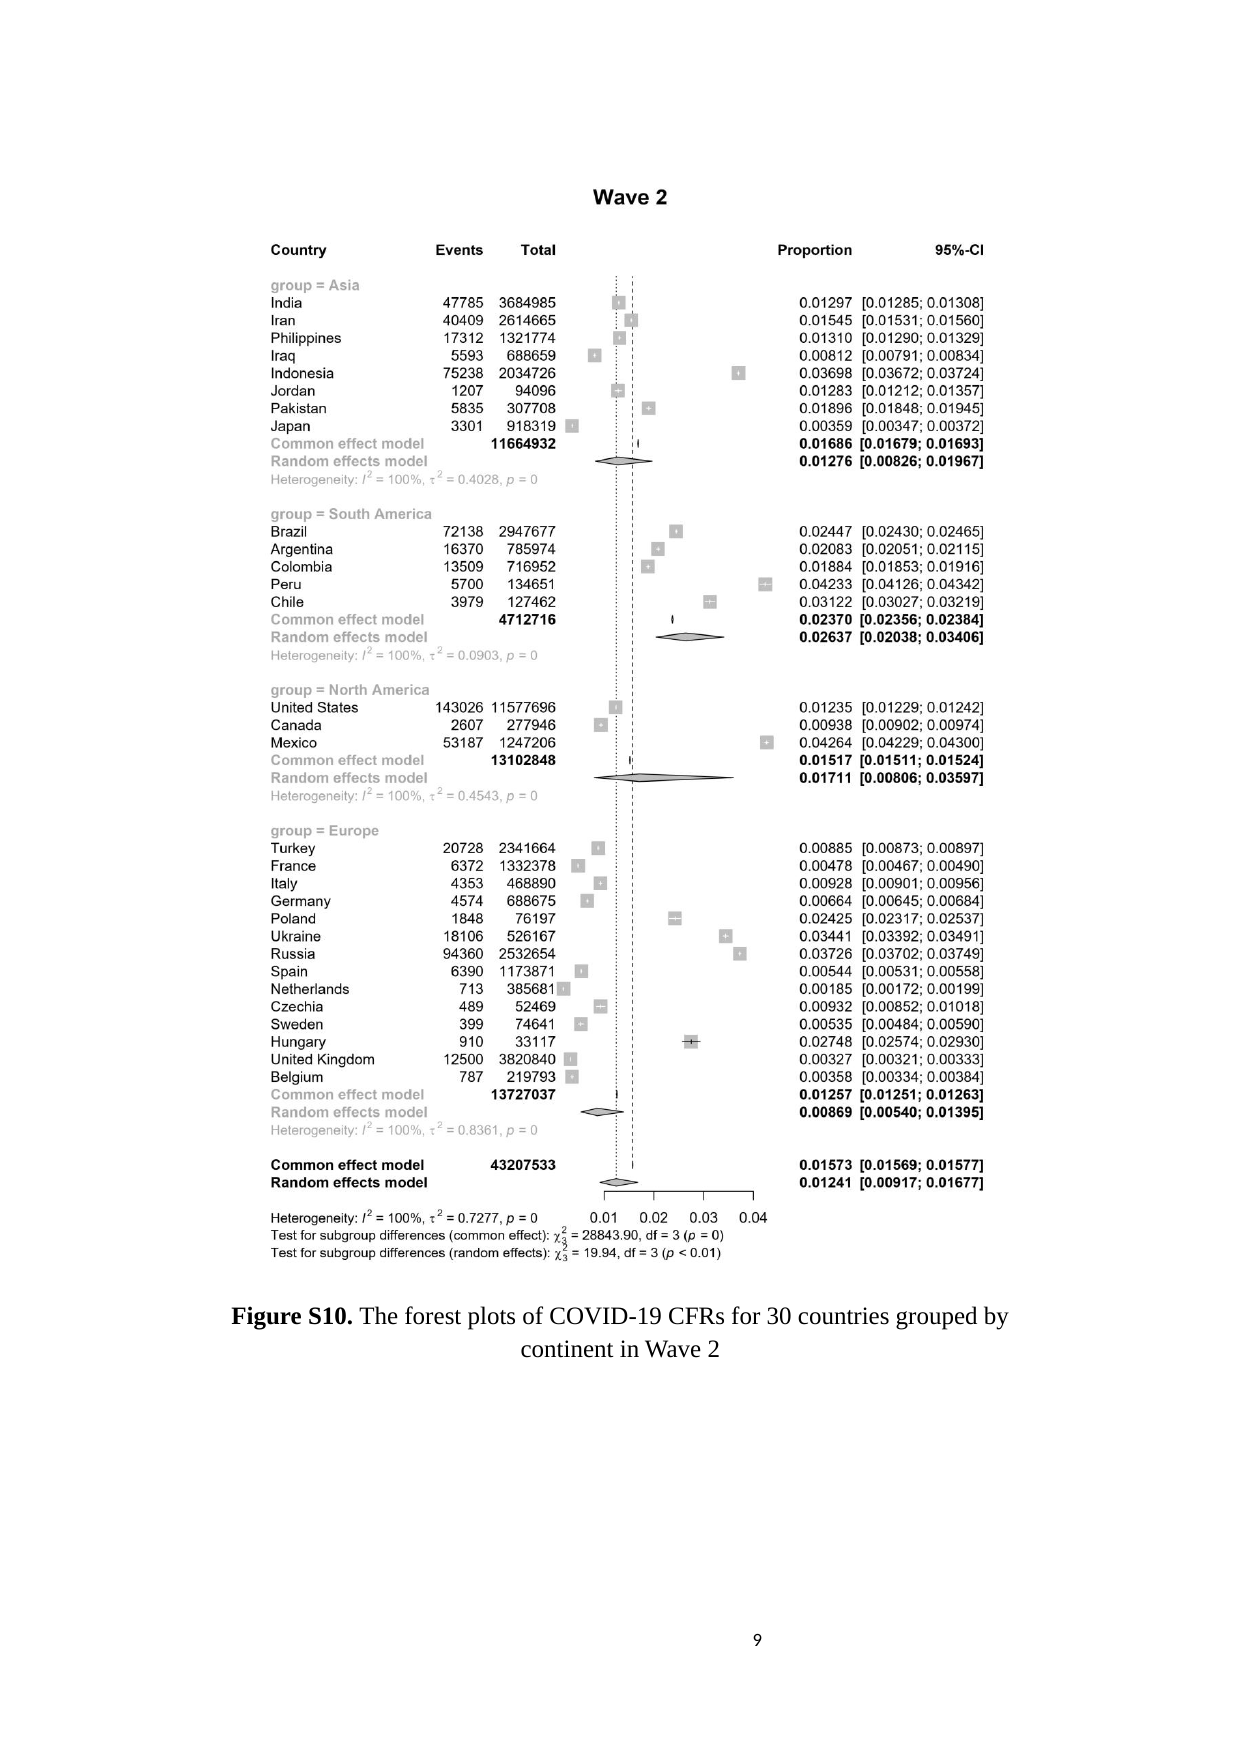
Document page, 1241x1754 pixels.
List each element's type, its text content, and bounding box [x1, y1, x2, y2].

text Figure S10. The forest plots of COVID-19 CFRs for 30 countries grouped by continent in Wave 2 [187, 1299, 1053, 1364]
picture [219, 162, 1022, 1282]
